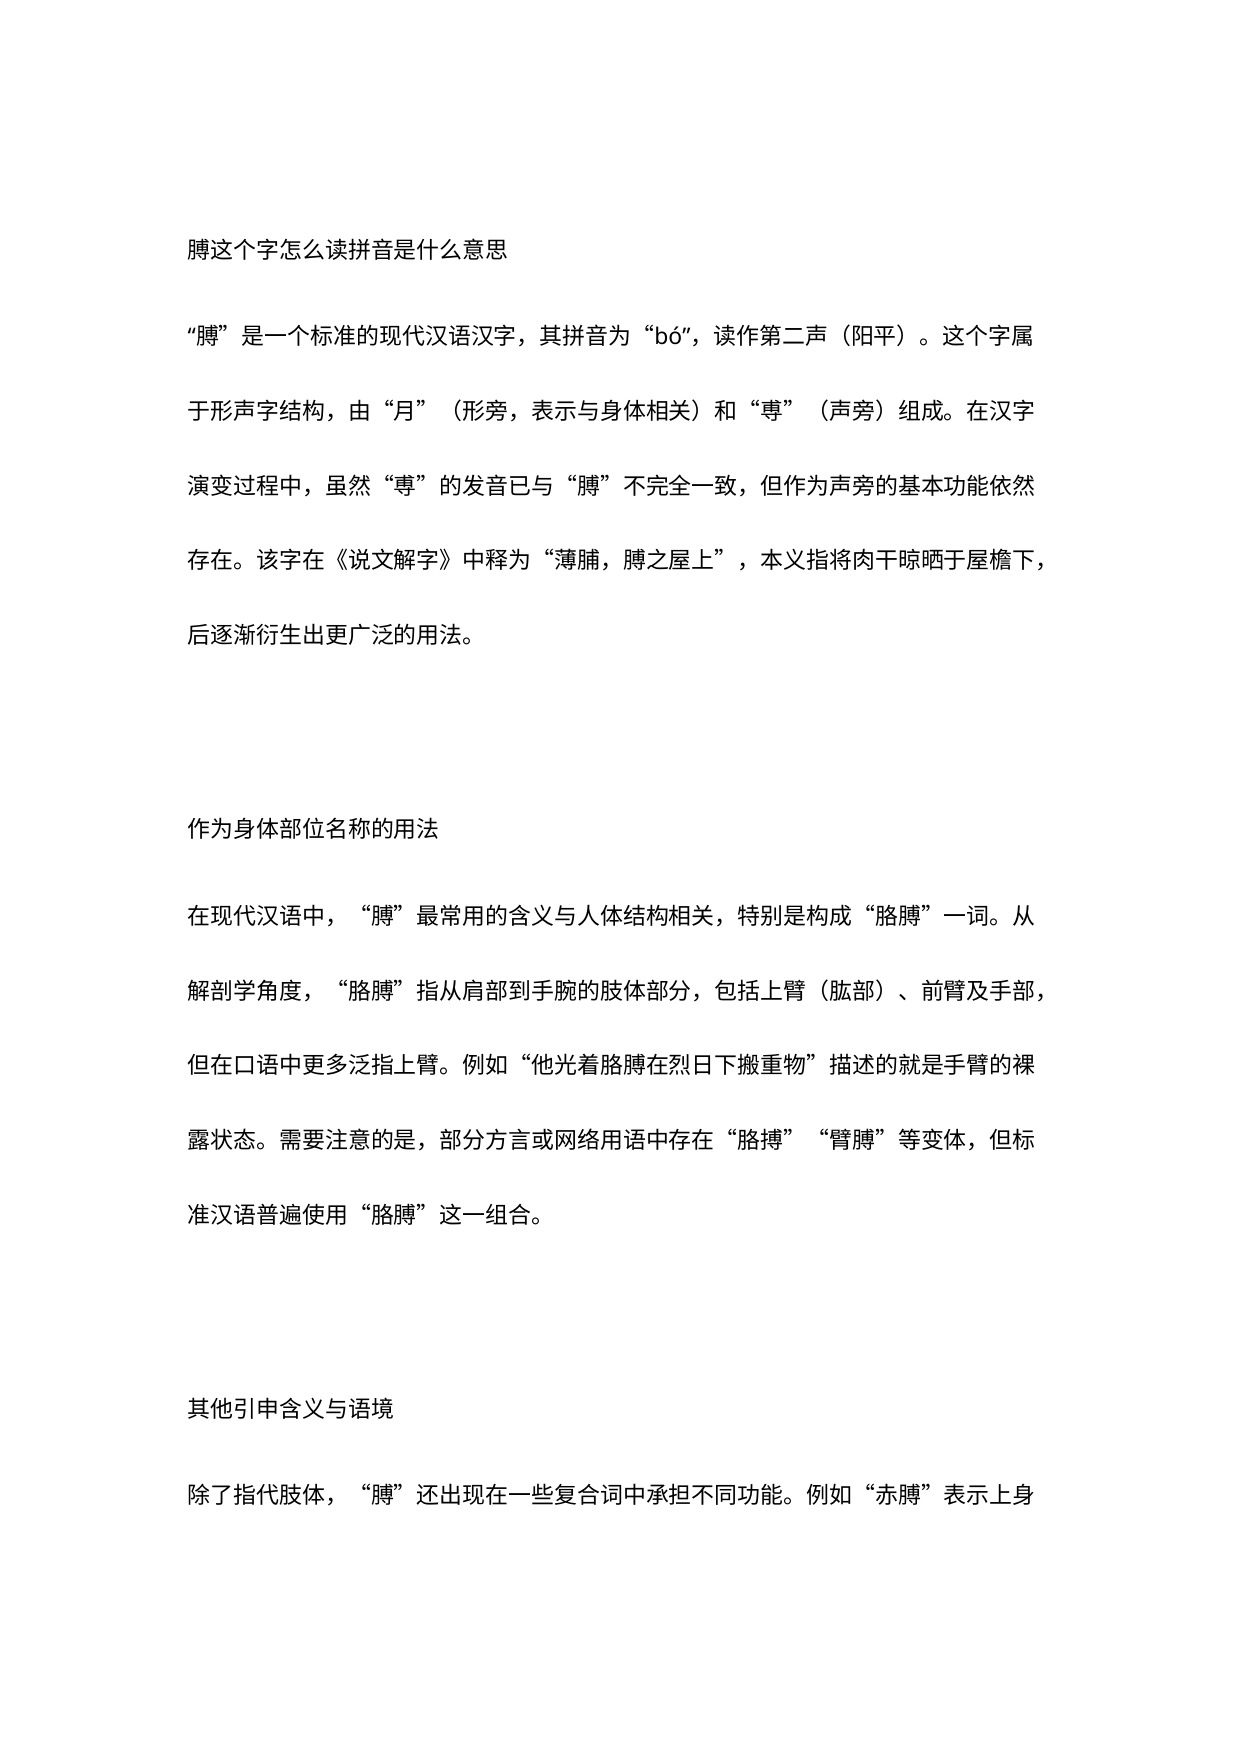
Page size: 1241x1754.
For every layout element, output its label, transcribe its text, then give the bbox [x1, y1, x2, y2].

text “膊”是一个标准的现代汉语汉字，其拼音为“bó”，读作第二声（阳平）。这个字属于形声字结构，由“月”（形旁，表示与身体相关）和“尃”（声旁）组成。在汉字演变过程中，虽然“尃”的发音已与“膊”不完全一致，但作为声旁的基本功能依然存在。该字在《说文解字》中释为“薄脯，膊之屋上”，本义指将肉干晾晒于屋檐下，后逐渐衍生出更广泛的用法。 [187, 302, 1053, 666]
text 膊这个字怎么读拼音是什么意思 [187, 216, 1053, 281]
text 作为身体部位名称的用法 [187, 795, 1053, 860]
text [187, 1462, 1053, 1527]
text 在现代汉语中，“膊”最常用的含义与人体结构相关，特别是构成“胳膊”一词。从解剖学角度，“胳膊”指从肩部到手腕的肢体部分，包括上臂（肱部）、前臂及手部，但在口语中更多泛指上臂。例如“他光着胳膊在烈日下搬重物”描述的就是手臂的裸露状态。需要注意的是，部分方言或网络用语中存在“胳搏”“臂膊”等变体，但标准汉语普遍使用“胳膊”这一组合。 [187, 882, 1053, 1246]
text 其他引申含义与语境 [187, 1375, 1053, 1440]
